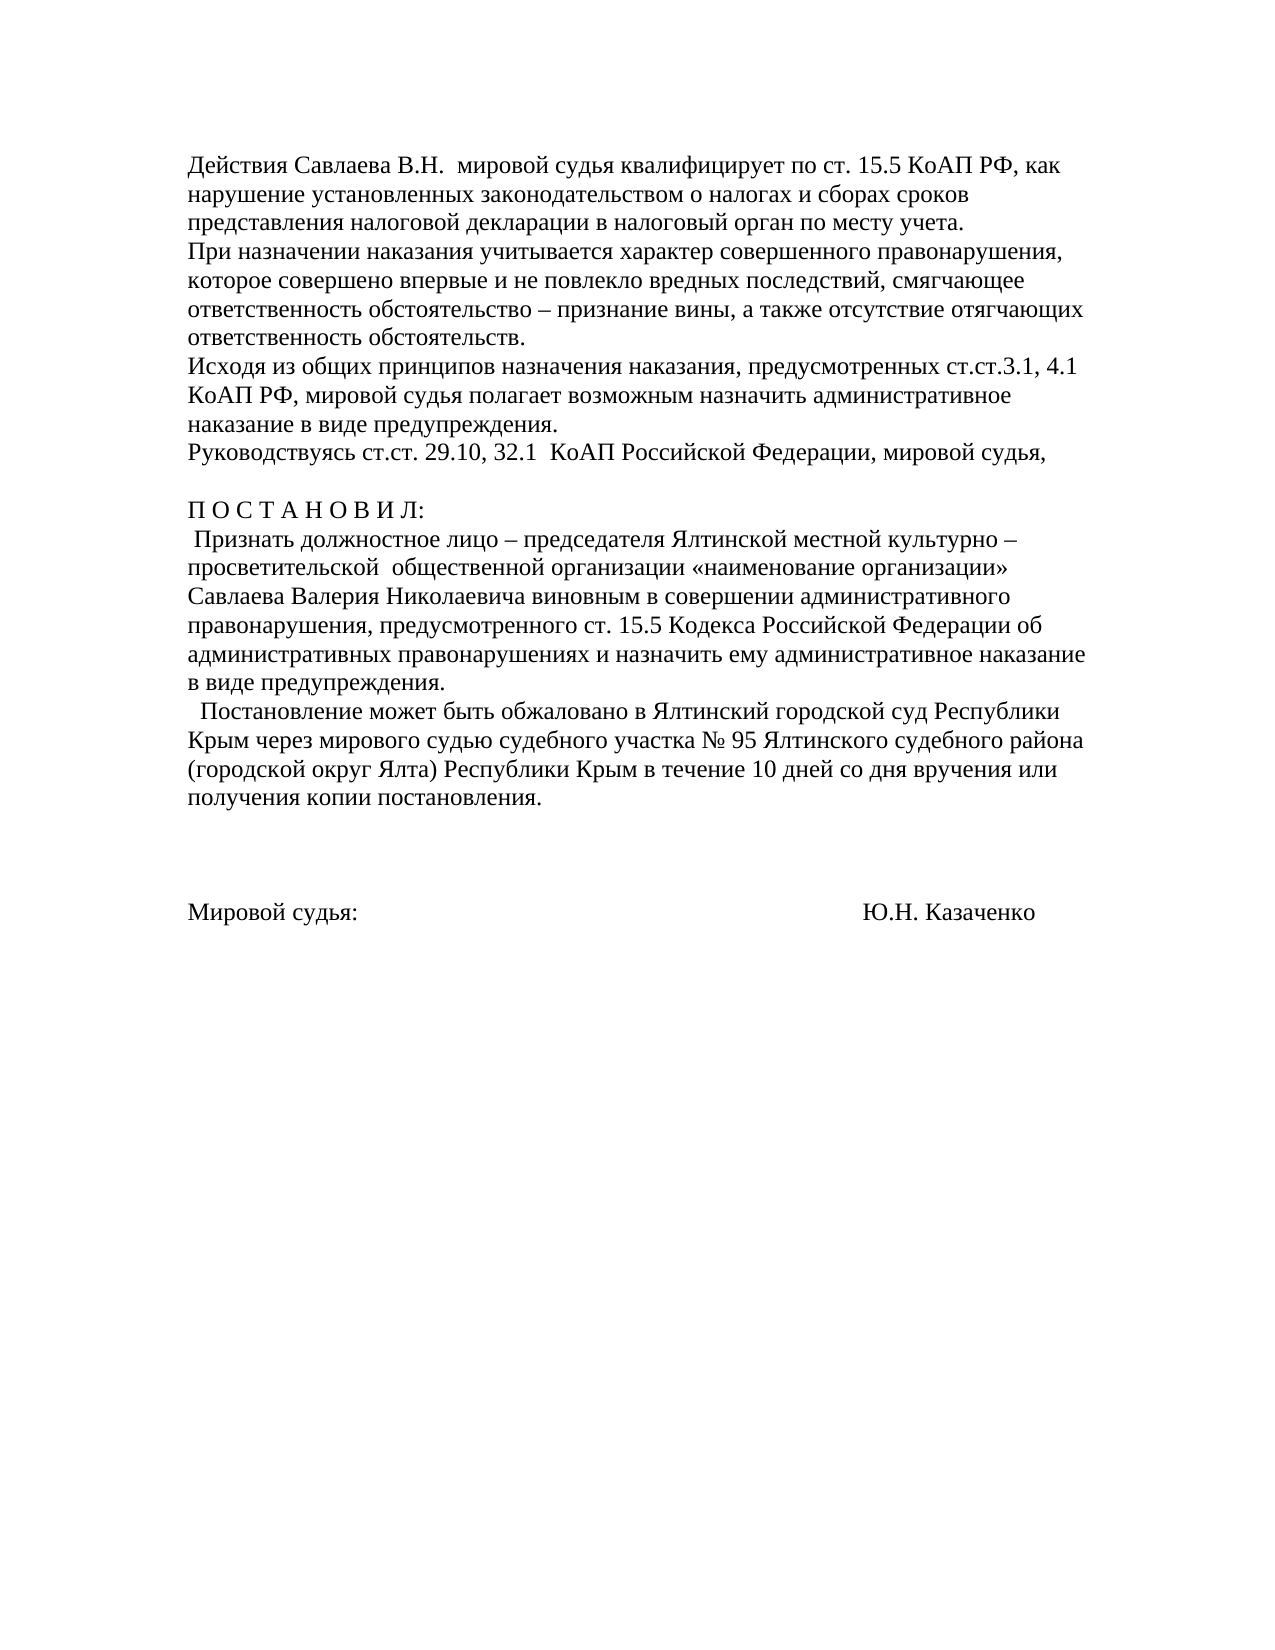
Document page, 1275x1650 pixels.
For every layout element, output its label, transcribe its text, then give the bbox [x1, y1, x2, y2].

text При назначении наказания учитывается характер совершенного правонарушения, которое совершено впервые и не повлекло вредных последствий, смягчающее ответственность обстоятельство – признание вины, а также отсутствие отягчающих ответственность обстоятельств. [187, 236, 1087, 351]
text Мировой судья: Ю.Н. Казаченко [187, 897, 1087, 926]
text Признать должностное лицо – председателя Ялтинской местной культурно – просветительской общественной организации «наименование организации» Савлаева Валерия Николаевича виновным в совершении административного правонарушения, предусмотренного ст. 15.5 Кодекса Российской Федерации об административных правонарушениях и назначить ему административное наказание в виде предупреждения. [187, 524, 1087, 696]
text Исходя из общих принципов назначения наказания, предусмотренных ст.ст.3.1, 4.1 КоАП РФ, мировой судья полагает возможным назначить административное наказание в виде предупреждения. [187, 351, 1087, 437]
text Действия Савлаева В.Н. мировой судья квалифицирует по ст. 15.5 КоАП РФ, как нарушение установленных законодательством о налогах и сборах сроков представления налоговой декларации в налоговый орган по месту учета. [187, 150, 1087, 236]
text Руководствуясь ст.ст. 29.10, 32.1 КоАП Российской Федерации, мировой судья, [187, 437, 1087, 466]
text П О С Т А Н О В И Л: [187, 495, 1087, 524]
text Постановление может быть обжаловано в Ялтинский городской суд Республики Крым через мирового судью судебного участка № 95 Ялтинского судебного района (городской округ Ялта) Республики Крым в течение 10 дней со дня вручения или получения копии постановления. [187, 696, 1087, 811]
